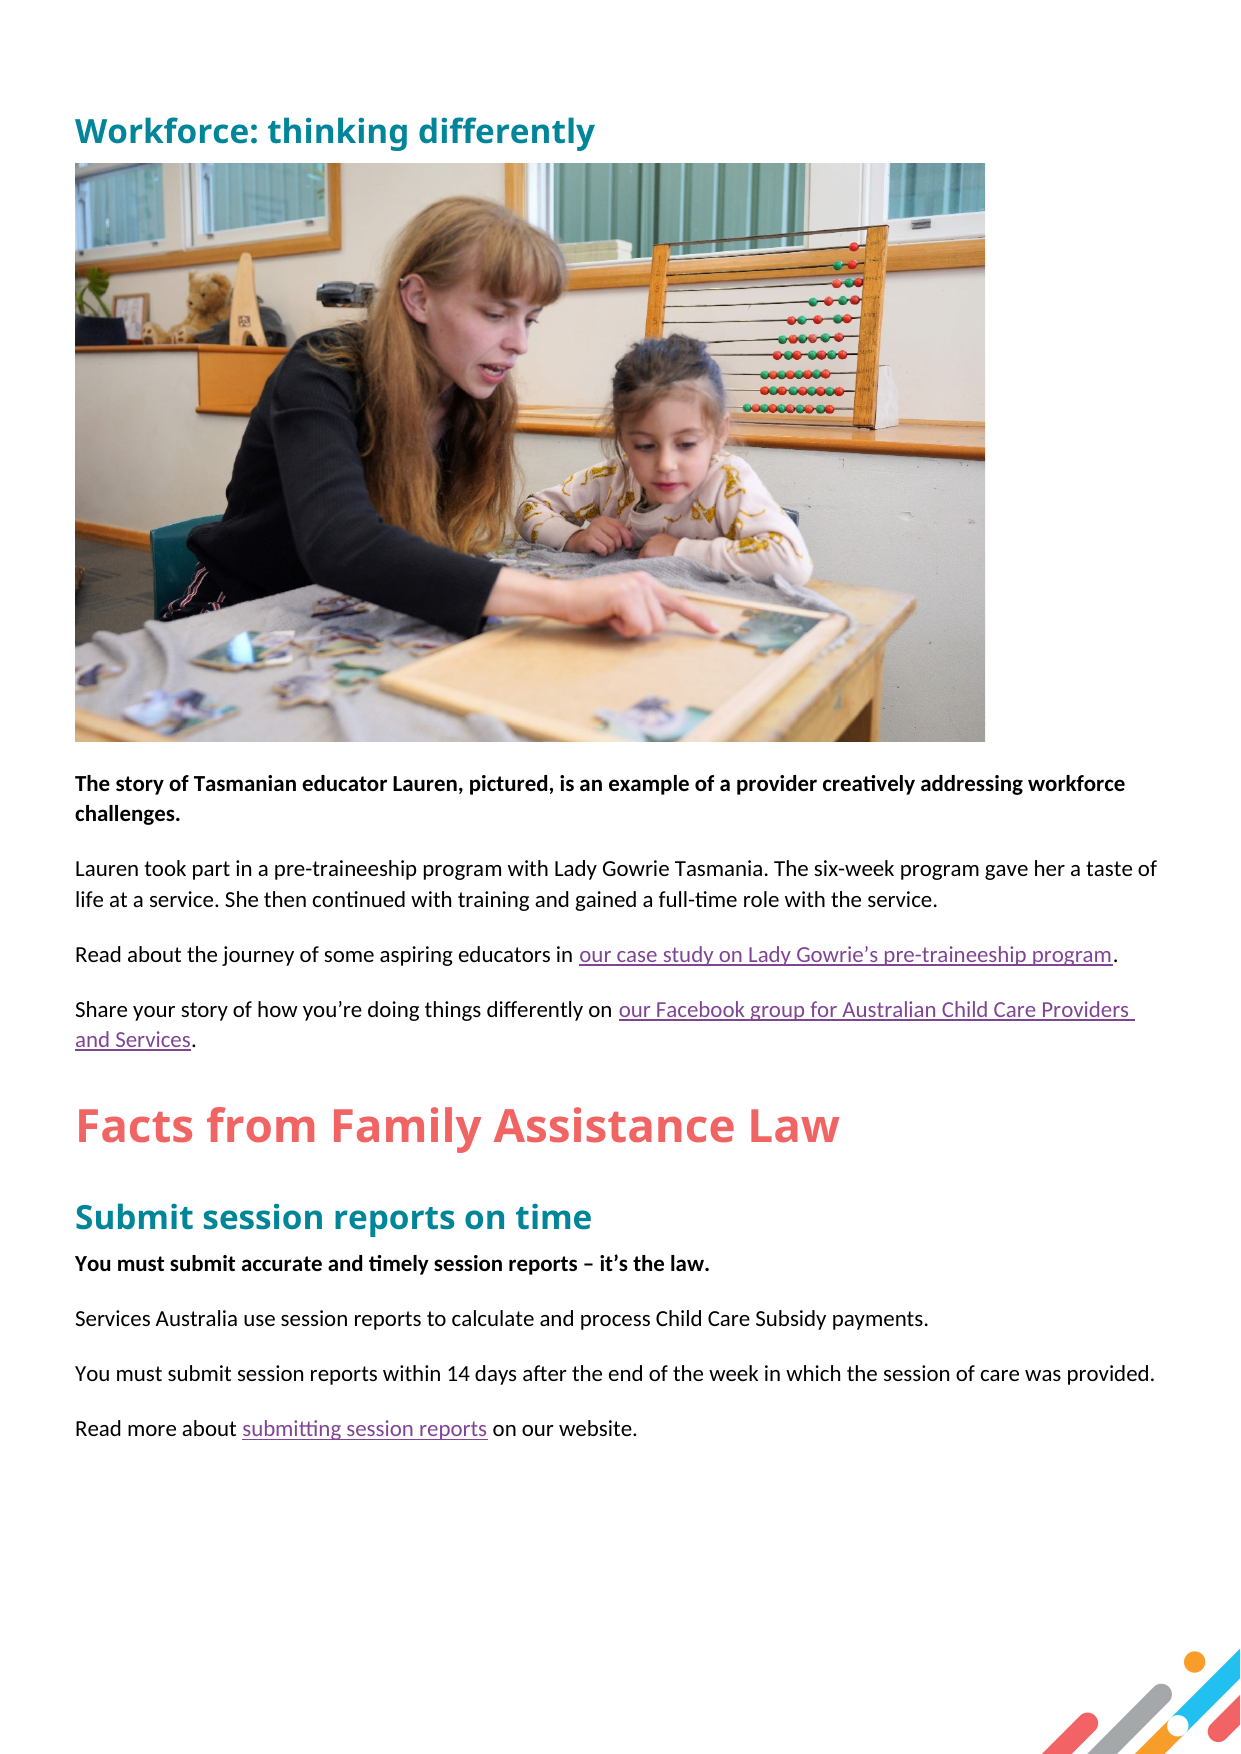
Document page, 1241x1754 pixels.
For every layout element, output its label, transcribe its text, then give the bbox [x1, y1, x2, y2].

subtitle Workforce: thinking differently [75, 108, 1165, 154]
picture [1041, 1647, 1241, 1754]
text You must submit session reports within 14 days after the end of the week in which the session of care was provided. [75, 1359, 1165, 1387]
text Lauren took part in a pre-traineeship program with Lady Gowrie Tasmania. The six-week program gave her a taste of life at a service. She then continued with training and gained a full-time role with the service. [75, 854, 1165, 913]
text Read about the journey of some aspiring educators in our case study on Lady Gowrie’s pre-traineeship program. [75, 940, 1165, 968]
text Services Australia use session reports to calculate and process Child Care Subsidy payments. [75, 1304, 1165, 1332]
subtitle Submit session reports on time [75, 1194, 1165, 1239]
text You must submit accurate and timely session reports – it’s the law. [75, 1249, 1165, 1277]
subtitle Facts from Family Assistance Law [75, 1093, 1165, 1155]
text The story of Tasmanian educator Lauren, pictured, is an example of a provider creatively addressing workforce challenges. [75, 769, 1165, 827]
text Share your story of how you’re doing things differently on our Facebook group for Australian Child Care Providers and Services. [75, 995, 1165, 1053]
text Read more about submitting session reports on our website. [75, 1414, 1165, 1442]
picture [75, 163, 986, 742]
